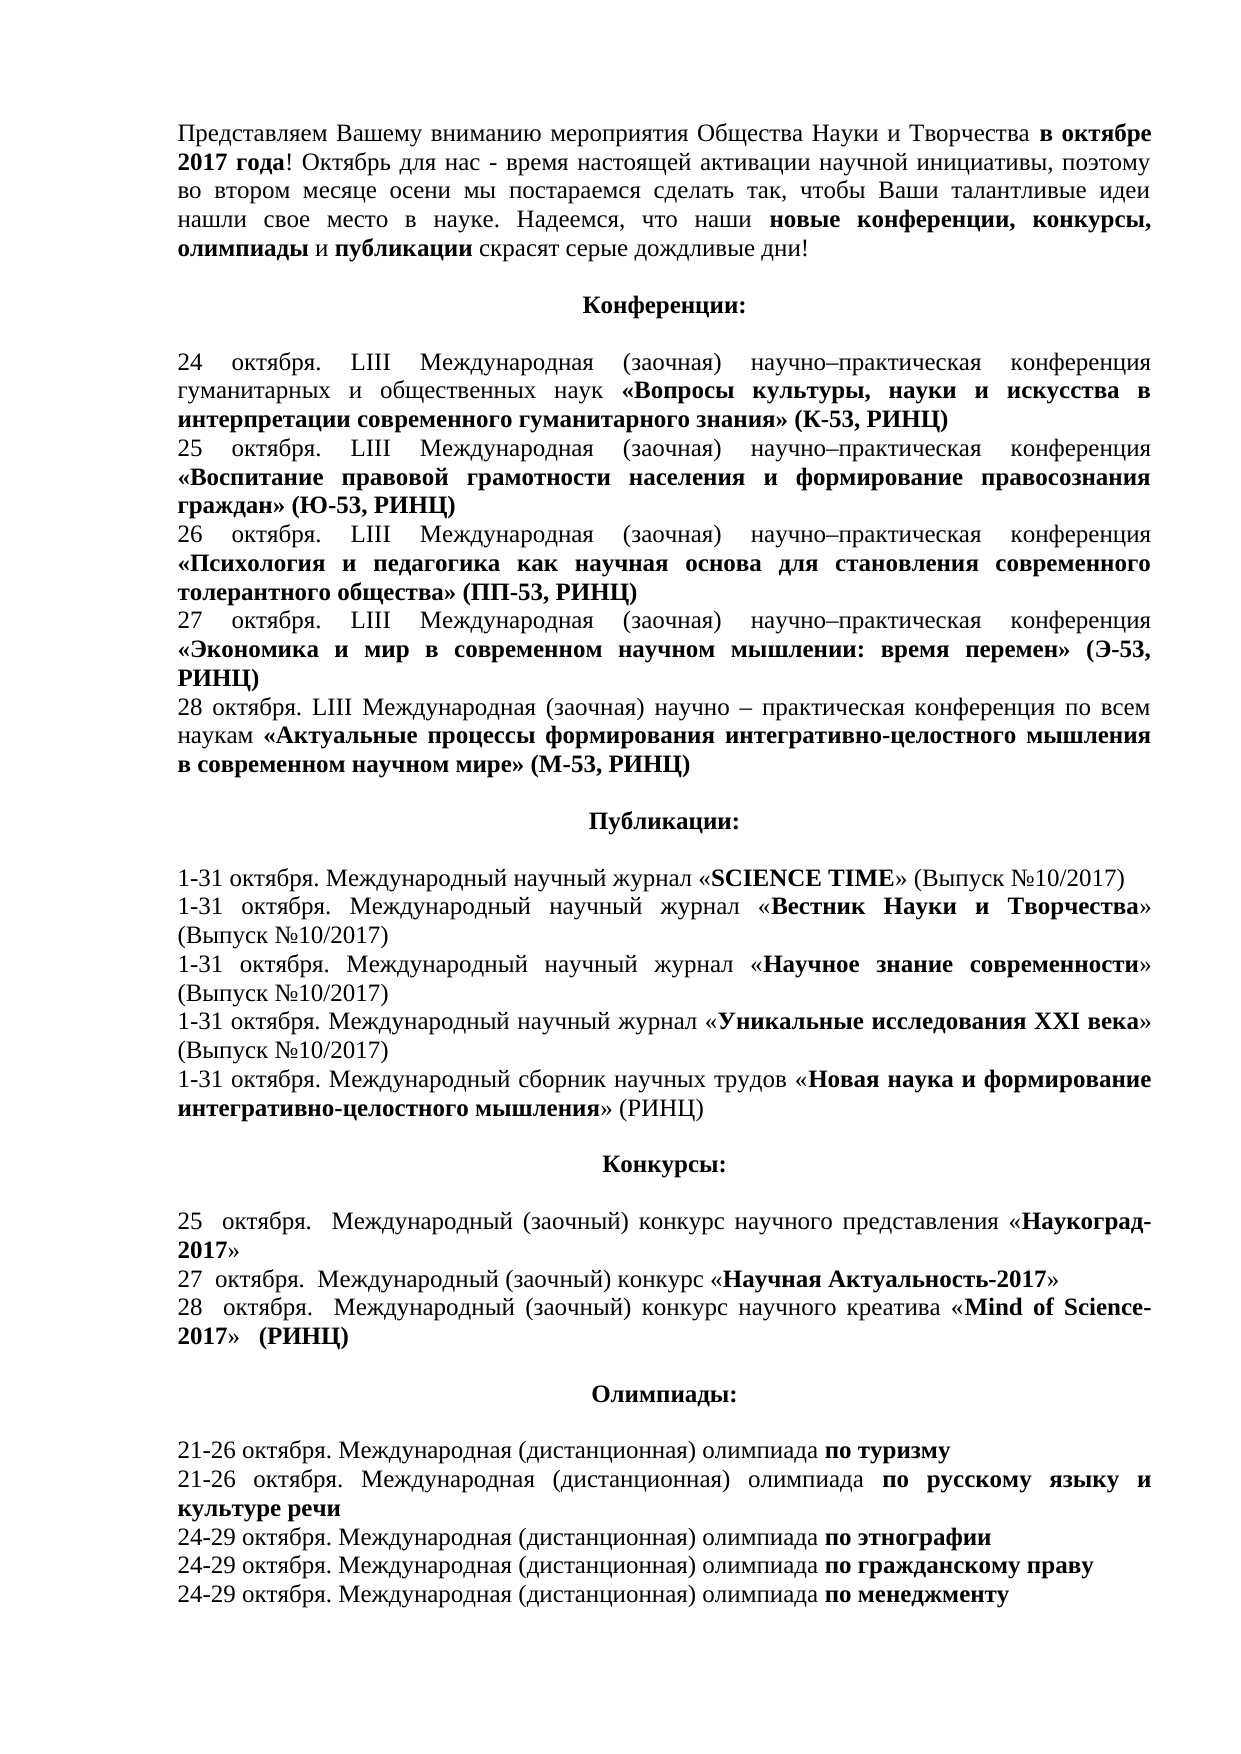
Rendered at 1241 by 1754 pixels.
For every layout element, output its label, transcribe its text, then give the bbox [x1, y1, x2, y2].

text 1-31 октября. Международный научный журнал «Вестник Науки и Творчества» (Выпуск №10/2017) [177, 891, 1152, 949]
text 24 октября. LIII Международная (заочная) научно–практическая конференция гуманитарных и общественных наук «Вопросы культуры, науки и искусства в интерпретации современного гуманитарного знания» (К-53, РИНЦ) [177, 347, 1152, 433]
text 1-31 октября. Международный научный журнал «Научное знание современности» (Выпуск №10/2017) [177, 949, 1152, 1006]
text 21-26 октября. Международная (дистанционная) олимпиада по русскому языку и культуре речи [177, 1464, 1152, 1522]
text 27 октября. LIII Международная (заочная) научно–практическая конференция «Экономика и мир в современном научном мышлении: время перемен» (Э-53, РИНЦ) [177, 605, 1152, 692]
text Публикации: [177, 806, 1152, 835]
text 26 октября. LIII Международная (заочная) научно–практическая конференция «Психология и педагогика как научная основа для становления современного толерантного общества» (ПП-53, РИНЦ) [177, 519, 1152, 605]
text 1-31 октября. Международный научный журнал «Уникальные исследования XXI века» (Выпуск №10/2017) [177, 1006, 1152, 1064]
text 28 октября. LIII Международная (заочная) научно – практическая конференция по всем наукам «Актуальные процессы формирования интегративно-целостного мышления в современном научном мире» (М-53, РИНЦ) [177, 692, 1152, 778]
text 24-29 октября. Международная (дистанционная) олимпиада по гражданскому праву [177, 1551, 1152, 1579]
text 25 октября. LIII Международная (заочная) научно–практическая конференция «Воспитание правовой грамотности населения и формирование правосознания граждан» (Ю-53, РИНЦ) [177, 433, 1152, 519]
text 27 октября. Международный (заочный) конкурс «Научная Актуальность-2017» [177, 1264, 1152, 1292]
text Олимпиады: [177, 1379, 1152, 1407]
text Представляем Вашему вниманию мероприятия Общества Науки и Творчества в октябре 2017 года! Октябрь для нас - время настоящей активации научной инициативы, поэтому во втором месяце осени мы постараемся сделать так, чтобы Ваши талантливые идеи нашли свое место в науке. Надеемся, что наши новые конференции, конкурсы, олимпиады и публикации скрасят серые дождливые дни! [177, 118, 1152, 262]
text 1-31 октября. Международный научный журнал «SCIENCE TIME» (Выпуск №10/2017) [177, 863, 1152, 891]
text 28 октября. Международный (заочный) конкурс научного креатива «Mind of Science-2017» (РИНЦ) [177, 1292, 1152, 1350]
text Конференции: [177, 290, 1152, 319]
text 21-26 октября. Международная (дистанционная) олимпиада по туризму [177, 1436, 1152, 1464]
text Конкурсы: [177, 1149, 1152, 1178]
text 25 октября. Международный (заочный) конкурс научного представления «Наукоград-2017» [177, 1206, 1152, 1264]
text 1-31 октября. Международный сборник научных трудов «Новая наука и формирование интегративно-целостного мышления» (РИНЦ) [177, 1064, 1152, 1121]
text 24-29 октября. Международная (дистанционная) олимпиада по этнографии [177, 1522, 1152, 1551]
text 24-29 октября. Международная (дистанционная) олимпиада по менеджменту [177, 1579, 1152, 1608]
